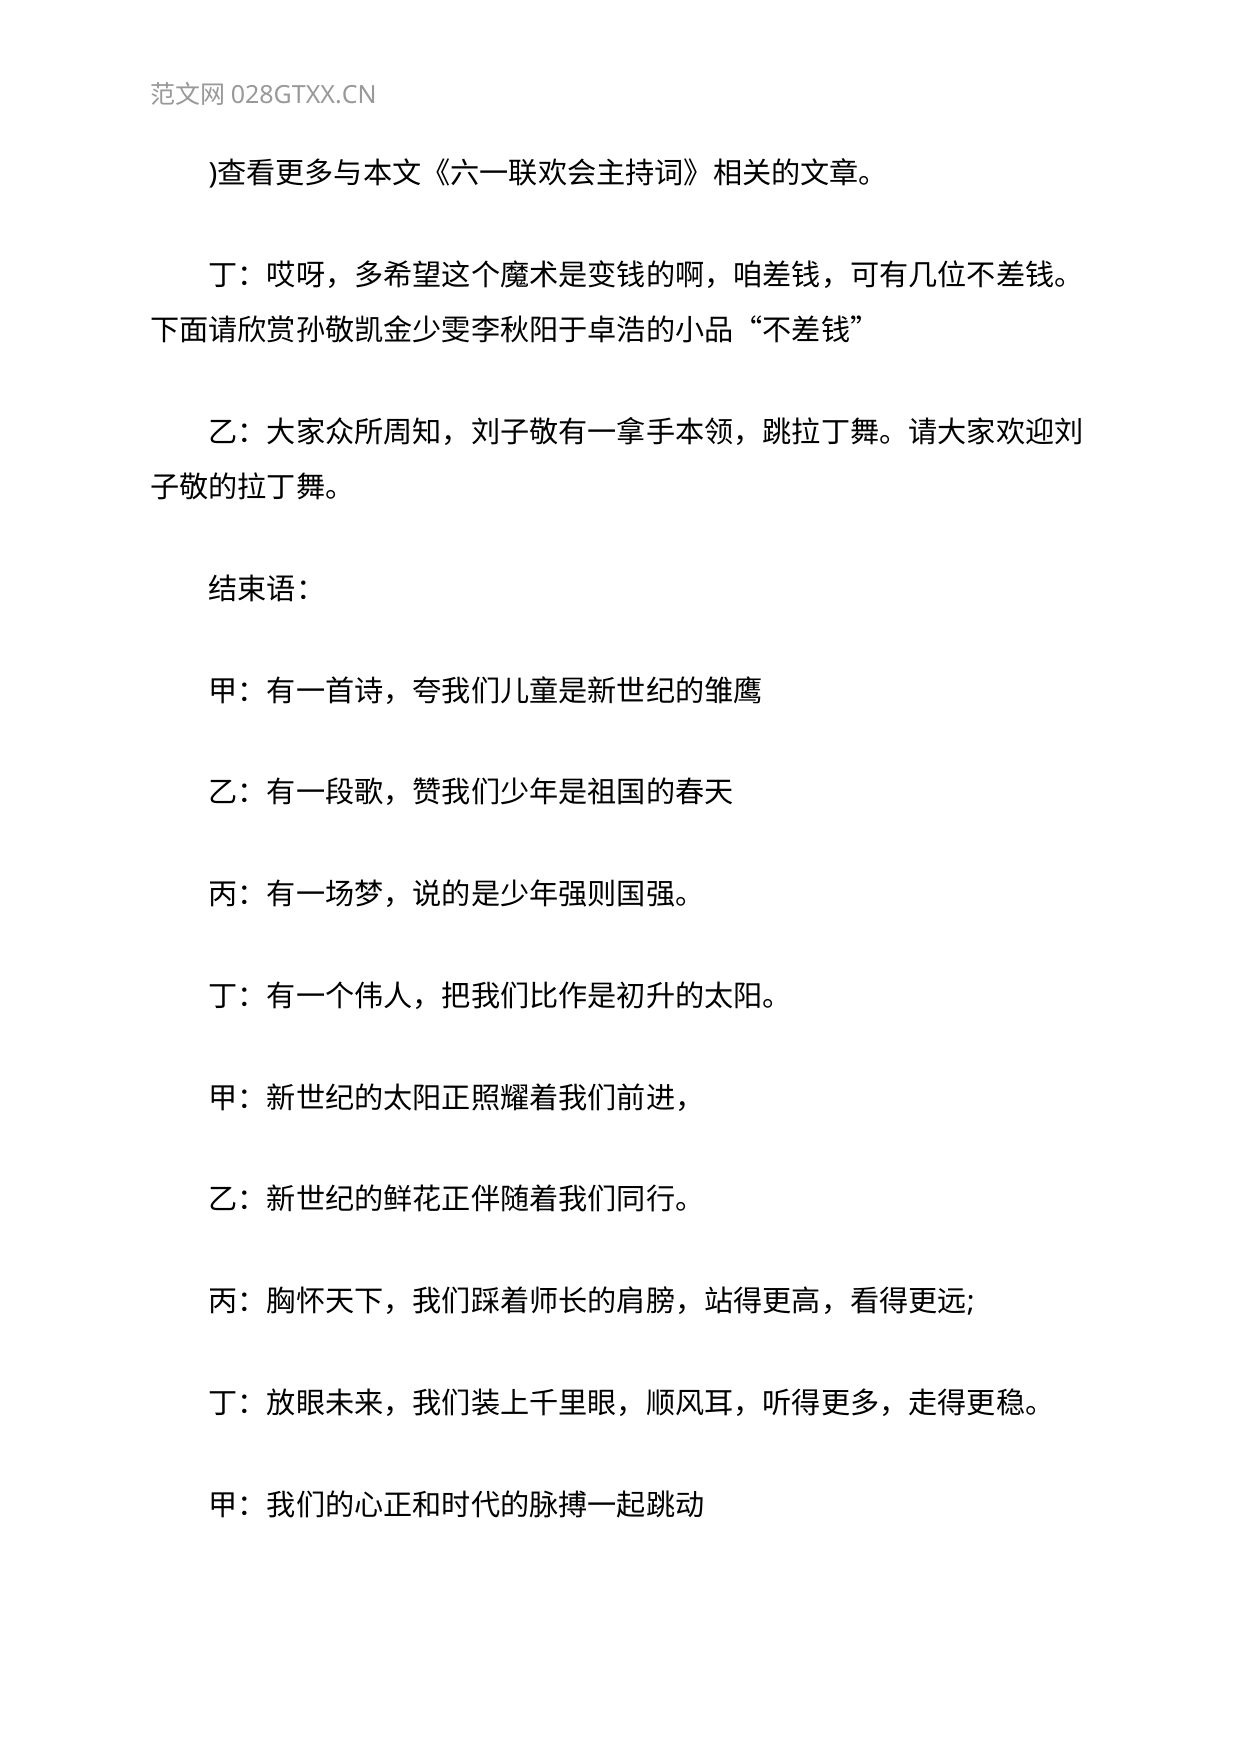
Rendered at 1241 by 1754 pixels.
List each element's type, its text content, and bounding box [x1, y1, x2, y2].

text )查看更多与本文《六一联欢会主持词》相关的文章。 [150, 150, 1090, 192]
text 乙：大家众所周知，刘子敬有一拿手本领，跳拉丁舞。请大家欢迎刘子敬的拉丁舞。 [150, 409, 1090, 506]
text 丁：放眼未来，我们装上千里眼，顺风耳，听得更多，走得更稳。 [150, 1380, 1090, 1422]
text 丙：胸怀天下，我们踩着师长的肩膀，站得更高，看得更远; [150, 1278, 1090, 1320]
text 结束语： [150, 565, 1090, 608]
text 丁：哎呀，多希望这个魔术是变钱的啊，咱差钱，可有几位不差钱。下面请欣赏孙敬凯金少雯李秋阳于卓浩的小品“不差钱” [150, 252, 1090, 349]
text 甲：新世纪的太阳正照耀着我们前进， [150, 1074, 1090, 1116]
text 甲：有一首诗，夸我们儿童是新世纪的雏鹰 [150, 667, 1090, 709]
text 乙：新世纪的鲜花正伴随着我们同行。 [150, 1176, 1090, 1218]
text 丙：有一场梦，说的是少年强则国强。 [150, 871, 1090, 913]
text 乙：有一段歌，赞我们少年是祖国的春天 [150, 769, 1090, 811]
text 丁：有一个伟人，把我们比作是初升的太阳。 [150, 972, 1090, 1015]
text 甲：我们的心正和时代的脉搏一起跳动 [150, 1481, 1090, 1524]
